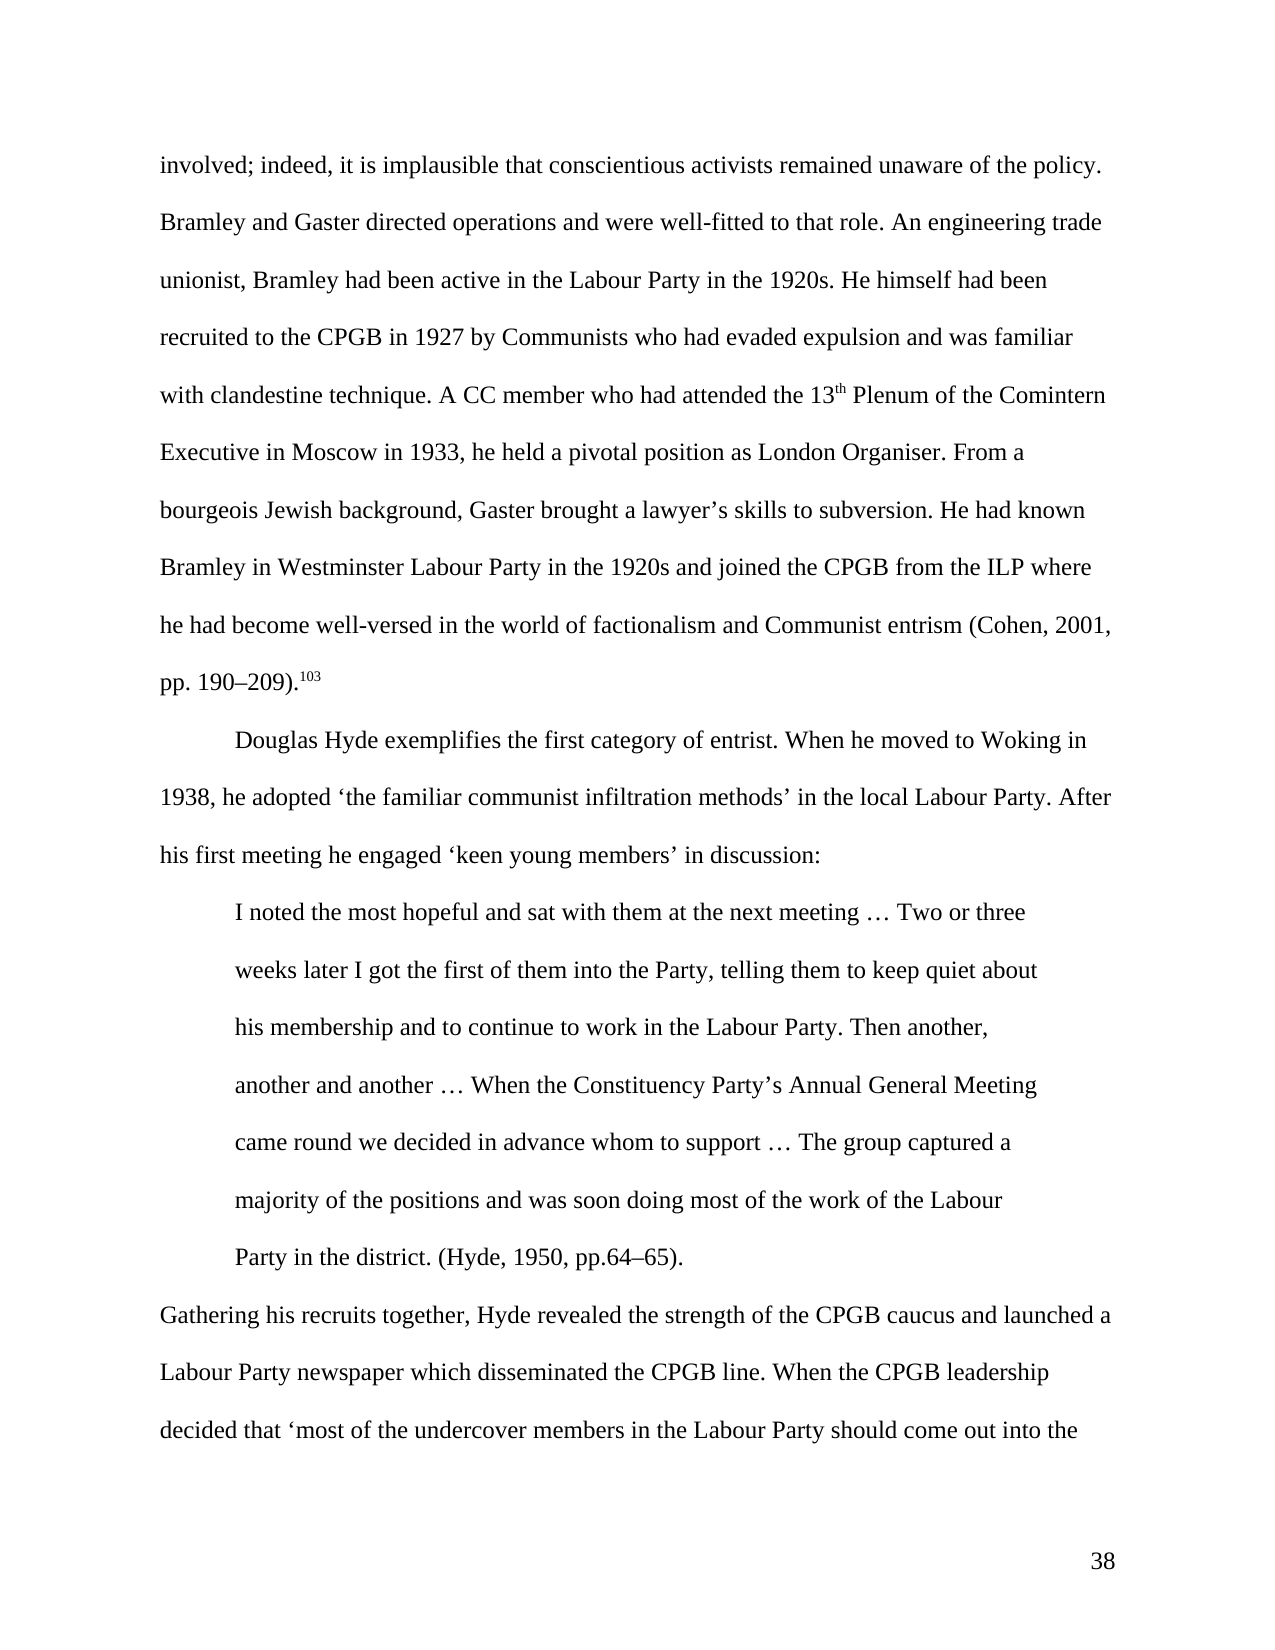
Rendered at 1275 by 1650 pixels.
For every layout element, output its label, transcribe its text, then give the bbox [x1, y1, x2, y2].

text I noted the most hopeful and sat with them at the next meeting … Two or three [234, 897, 1116, 926]
text his membership and to continue to work in the Labour Party. Then another, [234, 1012, 1116, 1041]
text another and another … When the Constituency Party’s Annual General Meeting [234, 1070, 1116, 1099]
text majority of the positions and was soon doing most of the work of the Labour [234, 1185, 1116, 1214]
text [159, 1300, 1116, 1444]
text Douglas Hyde exemplifies the first category of entrist. When he moved to Woking in 1938, he adopted ‘the familiar communist infiltration methods’ in the local Labour Party. After his first meeting he engaged ‘keen young members’ in discussion: [159, 725, 1116, 869]
text came round we decided in advance whom to support … The group captured a [234, 1127, 1116, 1156]
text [159, 150, 1116, 696]
text weeks later I got the first of them into the Party, telling them to keep quiet about [234, 955, 1116, 984]
text Party in the district. (Hyde, 1950, pp.64–65). [234, 1242, 1116, 1271]
